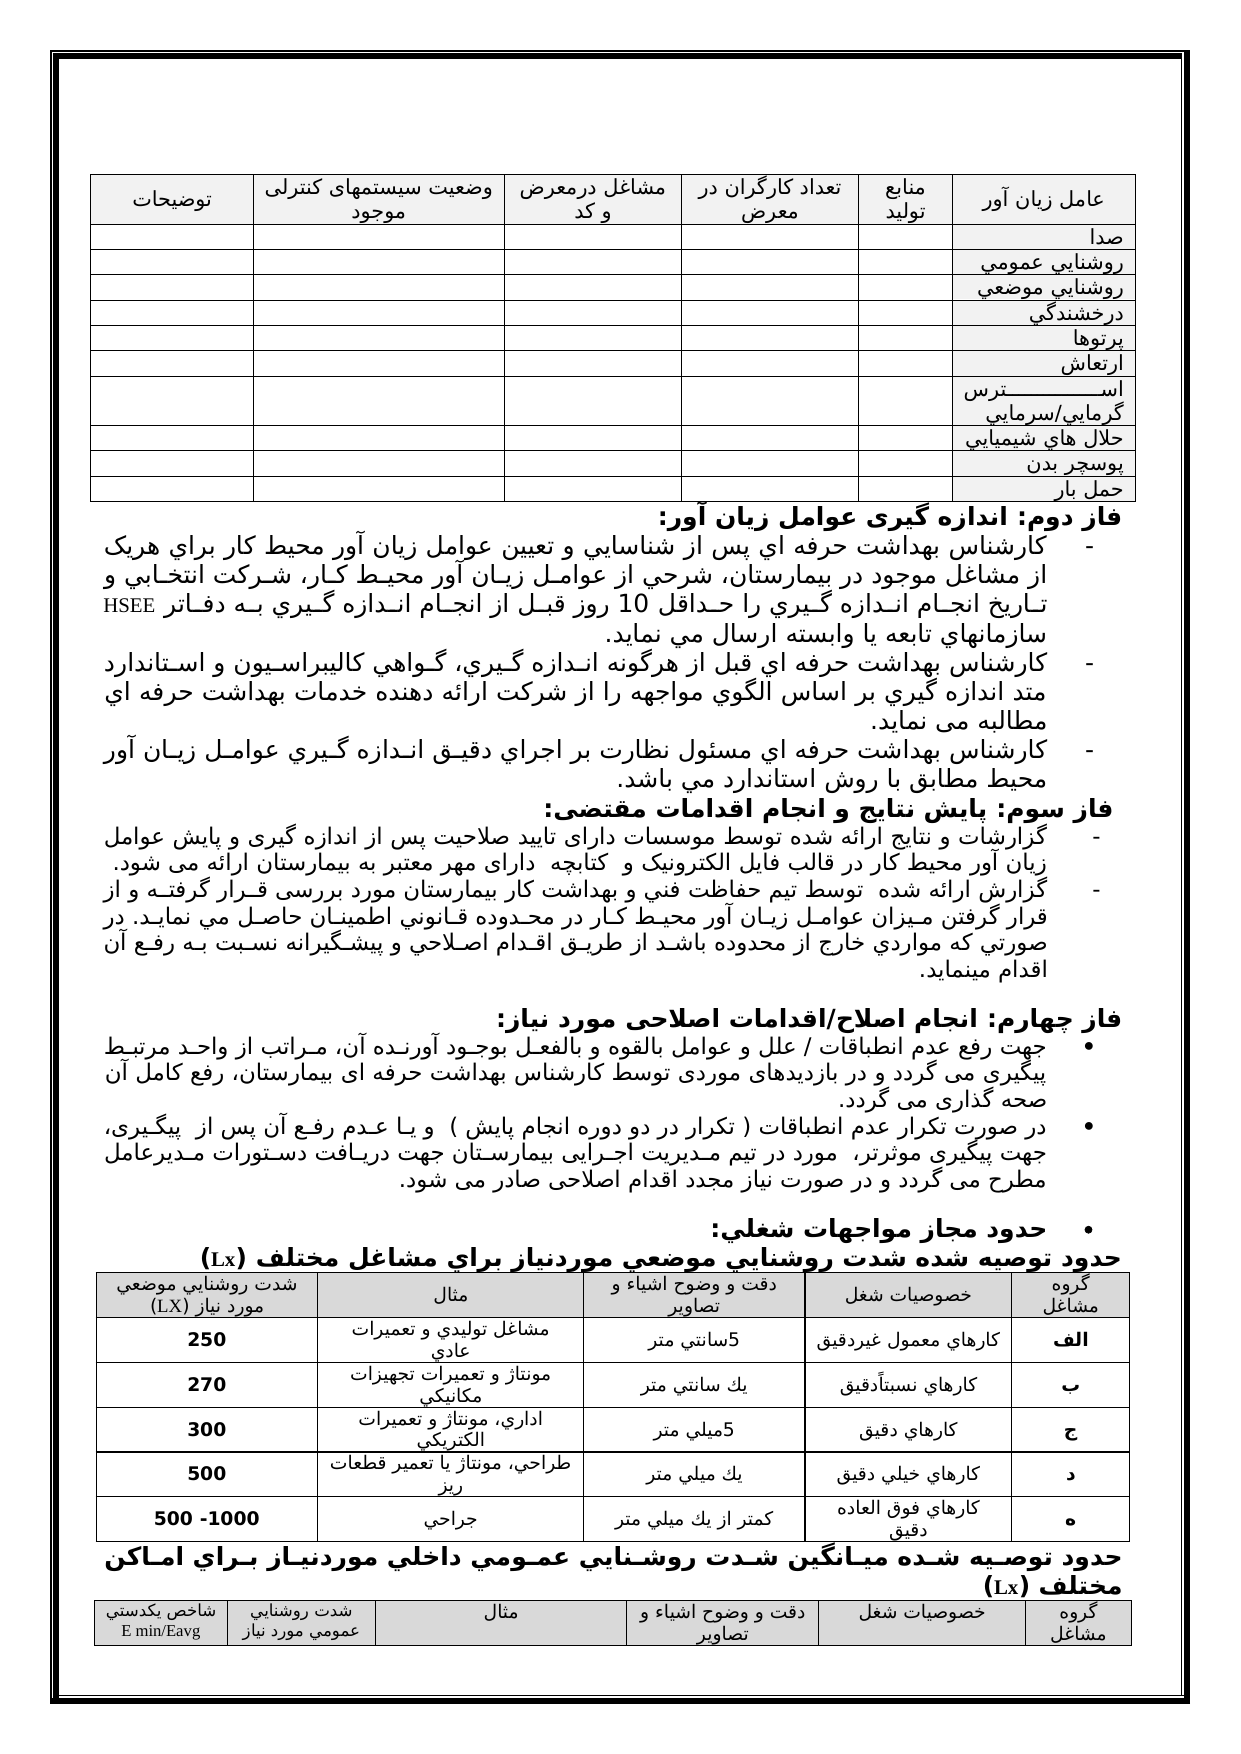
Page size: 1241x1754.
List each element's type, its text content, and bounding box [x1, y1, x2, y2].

table_cell ب [1012, 1363, 1129, 1407]
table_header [228, 1601, 375, 1645]
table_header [627, 1601, 818, 1645]
table_cell الف [1012, 1318, 1129, 1362]
table_cell [254, 477, 504, 501]
table_cell [859, 250, 952, 274]
text فاز دوم: اندازه گیری عوامل زیان آور: [103, 502, 1122, 531]
table_cell مشاغل توليدي و تعميرات عادي [318, 1318, 583, 1362]
table_cell مونتاژ و تعميرات تجهيزات مكانيكي [318, 1363, 583, 1407]
table_cell كمتر از يك ميلي متر [584, 1497, 804, 1541]
table_cell [859, 225, 952, 249]
table_cell [505, 477, 681, 501]
text حدود توصيه شده ميانگين شدت روشنايي عمومي داخلي موردنياز براي اماكن مختلف (Lx) [103, 1542, 1122, 1600]
table_cell [254, 451, 504, 476]
table_cell [91, 275, 253, 299]
table_cell [505, 250, 681, 274]
table_cell [505, 326, 681, 350]
table_cell روشنايي عمومي [953, 250, 1135, 274]
table_header شدت روشنايي موضعي مورد نياز (LX) [97, 1273, 317, 1317]
table_cell [91, 301, 253, 325]
table_cell [859, 426, 952, 450]
table_cell [254, 326, 504, 350]
table_header مثال [318, 1273, 583, 1317]
table_cell روشنايي موضعي [953, 275, 1135, 299]
table_cell 5سانتي متر [584, 1318, 804, 1362]
table_cell [91, 326, 253, 350]
table_cell پوسچر بدن [953, 451, 1135, 476]
table_header تعداد كارگران در معرض [682, 175, 858, 224]
list در صورت تکرار عدم انطباقات ( تکرار در دو دوره انجام پایش ) و یا عدم رفع آن پس از پیگیری، جهت پیگیری موثرتر، مورد در تیم مدیریت اجرایی بیمارستان جهت دریافت دستورات مدیرعامل مطرح می گردد و در صورت نیاز مجدد اقدام اصلاحی صادر می شود. [103, 1113, 1085, 1193]
list گزارشات و نتایج ارائه شده توسط موسسات دارای تایید صلاحیت پس از اندازه گیری و پایش عوامل زیان آور محیط کار در قالب فایل الکترونیک و کتابچه دارای مهر معتبر به بیمارستان ارائه می شود. [103, 823, 1092, 876]
table_header مشاغل درمعرض و کد [505, 175, 681, 224]
table_header وضعیت سیستمهای کنترلی موجود [254, 175, 504, 224]
table_cell [682, 377, 858, 425]
table_cell [505, 351, 681, 376]
table_cell كارهاي معمول غيردقيق [806, 1318, 1011, 1362]
table_cell حلال هاي شيميایي [953, 426, 1135, 450]
table_cell كارهاي خيلي دقيق [806, 1453, 1011, 1496]
table_cell كارهاي فوق العاده دقيق [806, 1497, 1011, 1541]
table_cell [859, 351, 952, 376]
table_cell [91, 225, 253, 249]
table_cell [682, 250, 858, 274]
table_cell 1000- 500 [97, 1497, 317, 1541]
table_cell يك ميلي متر [584, 1453, 804, 1496]
table_cell 5ميلي متر [584, 1408, 804, 1451]
table_cell [859, 377, 952, 425]
text فاز سوم: پایش نتایج و انجام اقدامات مقتضی: [103, 794, 1122, 823]
table_cell [682, 351, 858, 376]
table_header گروه مشاغل [1026, 1601, 1131, 1645]
table_cell يك سانتي متر [584, 1363, 804, 1407]
table_cell [254, 426, 504, 450]
table_cell پرتوها [953, 326, 1135, 350]
table_cell [505, 377, 681, 425]
text حدود توصيه شده شدت روشنايي موضعي موردنياز براي مشاغل مختلف (Lx) [103, 1243, 1122, 1272]
table_cell [505, 275, 681, 299]
text فاز چهارم: انجام اصلاح/اقدامات اصلاحی مورد نیاز: [103, 1004, 1122, 1033]
table_cell [859, 275, 952, 299]
table_cell [859, 301, 952, 325]
table_cell ج [1012, 1408, 1129, 1451]
table_cell [254, 377, 504, 425]
table_cell [91, 426, 253, 450]
table_cell كارهاي دقيق [806, 1408, 1011, 1451]
list گزارش ارائه شده توسط تيم حفاظت فني و بهداشت كار بیمارستان مورد بررسی قرار گرفته و از قرار گرفتن میزان عوامل زيان آور محیط کار در محدوده قانوني اطمينان حاصل مي نمايد. در صورتي كه مواردي خارج از محدوده باشد از طريق اقدام اصلاحي و پيشگيرانه نسبت به رفع آن اقدام مينمايد. [103, 876, 1092, 983]
table_header مثال [376, 1601, 626, 1645]
table_cell [91, 451, 253, 476]
table_cell [682, 301, 858, 325]
table_cell [859, 451, 952, 476]
table_cell درخشندگي [953, 301, 1135, 325]
table_cell 300 [97, 1408, 317, 1451]
table_cell [859, 326, 952, 350]
table_header خصوصيات شغل [819, 1601, 1025, 1645]
table_cell 500 [97, 1453, 317, 1496]
table_header منابع توليد [859, 175, 952, 224]
table_cell د [1012, 1453, 1129, 1496]
table_cell حمل بار [953, 477, 1135, 501]
table_cell [505, 301, 681, 325]
list کارشناس بهداشت حرفه اي مسئول نظارت بر اجراي دقيق اندازه گيري عوامل زیان آور محيط مطابق با روش استاندارد مي باشد. [103, 735, 1085, 794]
table_cell [254, 225, 504, 249]
table_header خصوصيات شغل [806, 1273, 1011, 1317]
table_header عامل زيان آور [953, 175, 1135, 224]
table_cell [682, 451, 858, 476]
table_cell [254, 275, 504, 299]
table_cell 250 [97, 1318, 317, 1362]
table_cell [505, 451, 681, 476]
table_cell [91, 477, 253, 501]
table_cell [91, 377, 253, 425]
table_cell صدا [953, 225, 1135, 249]
table_cell [91, 351, 253, 376]
table_header توضيحات [91, 175, 253, 224]
list کارشناس بهداشت حرفه اي پس از شناسایي و تعيين عوامل زیان آور محيط کار براي هریک از مشاغل موجود در بيمارستان، شرحي از عوامل زیان آور محيط کار، شرکت انتخابي و تاریخ انجام اندازه گيري را حداقل 10 روز قبل از انجام اندازه گيري به دفاتر HSEE سازمانهاي تابعه یا وابسته ارسال مي نماید. [103, 531, 1085, 648]
table_cell [505, 426, 681, 450]
table_cell اداري، مونتاژ و تعميرات الكتريكي [318, 1408, 583, 1451]
table_cell [682, 426, 858, 450]
table_cell ه [1012, 1497, 1129, 1541]
table_cell طراحي، مونتاژ يا تعمير قطعات ريز [318, 1453, 583, 1496]
table_header دقت و وضوح اشياء و تصاوير [584, 1273, 804, 1317]
list جهت رفع عدم انطباقات / علل و عوامل بالقوه و بالفعل بوجود آورنده آن، مراتب از واحد مرتبط پیگیری می گردد و در بازدیدهای موردی توسط کارشناس بهداشت حرفه ای بیمارستان، رفع کامل آن صحه گذاری می گردد. [103, 1033, 1085, 1113]
table_cell [682, 326, 858, 350]
table_cell ارتعاش [953, 351, 1135, 376]
table_cell كارهاي نسبتاًدقيق [806, 1363, 1011, 1407]
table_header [95, 1601, 227, 1645]
table_header گروه مشاغل [1012, 1273, 1129, 1317]
table_cell [859, 477, 952, 501]
list کارشناس بهداشت حرفه اي قبل از هرگونه اندازه گيري، گواهي کاليبراسيون و استاندارد متد اندازه گيري بر اساس الگوي مواجهه را از شرکت ارائه دهنده خدمات بهداشت حرفه اي مطالبه می نماید. [103, 648, 1085, 735]
table_cell [254, 250, 504, 274]
table_cell [254, 351, 504, 376]
table_cell [505, 225, 681, 249]
list حدود مجاز مواجهات شغلي: [103, 1214, 1085, 1243]
table_cell [682, 225, 858, 249]
table_cell [682, 477, 858, 501]
table_cell استرس گرمایي/سرمایي [953, 377, 1135, 425]
table_cell [682, 275, 858, 299]
table_cell جراحي [318, 1497, 583, 1541]
table_cell 270 [97, 1363, 317, 1407]
table_cell [254, 301, 504, 325]
table_cell [91, 250, 253, 274]
